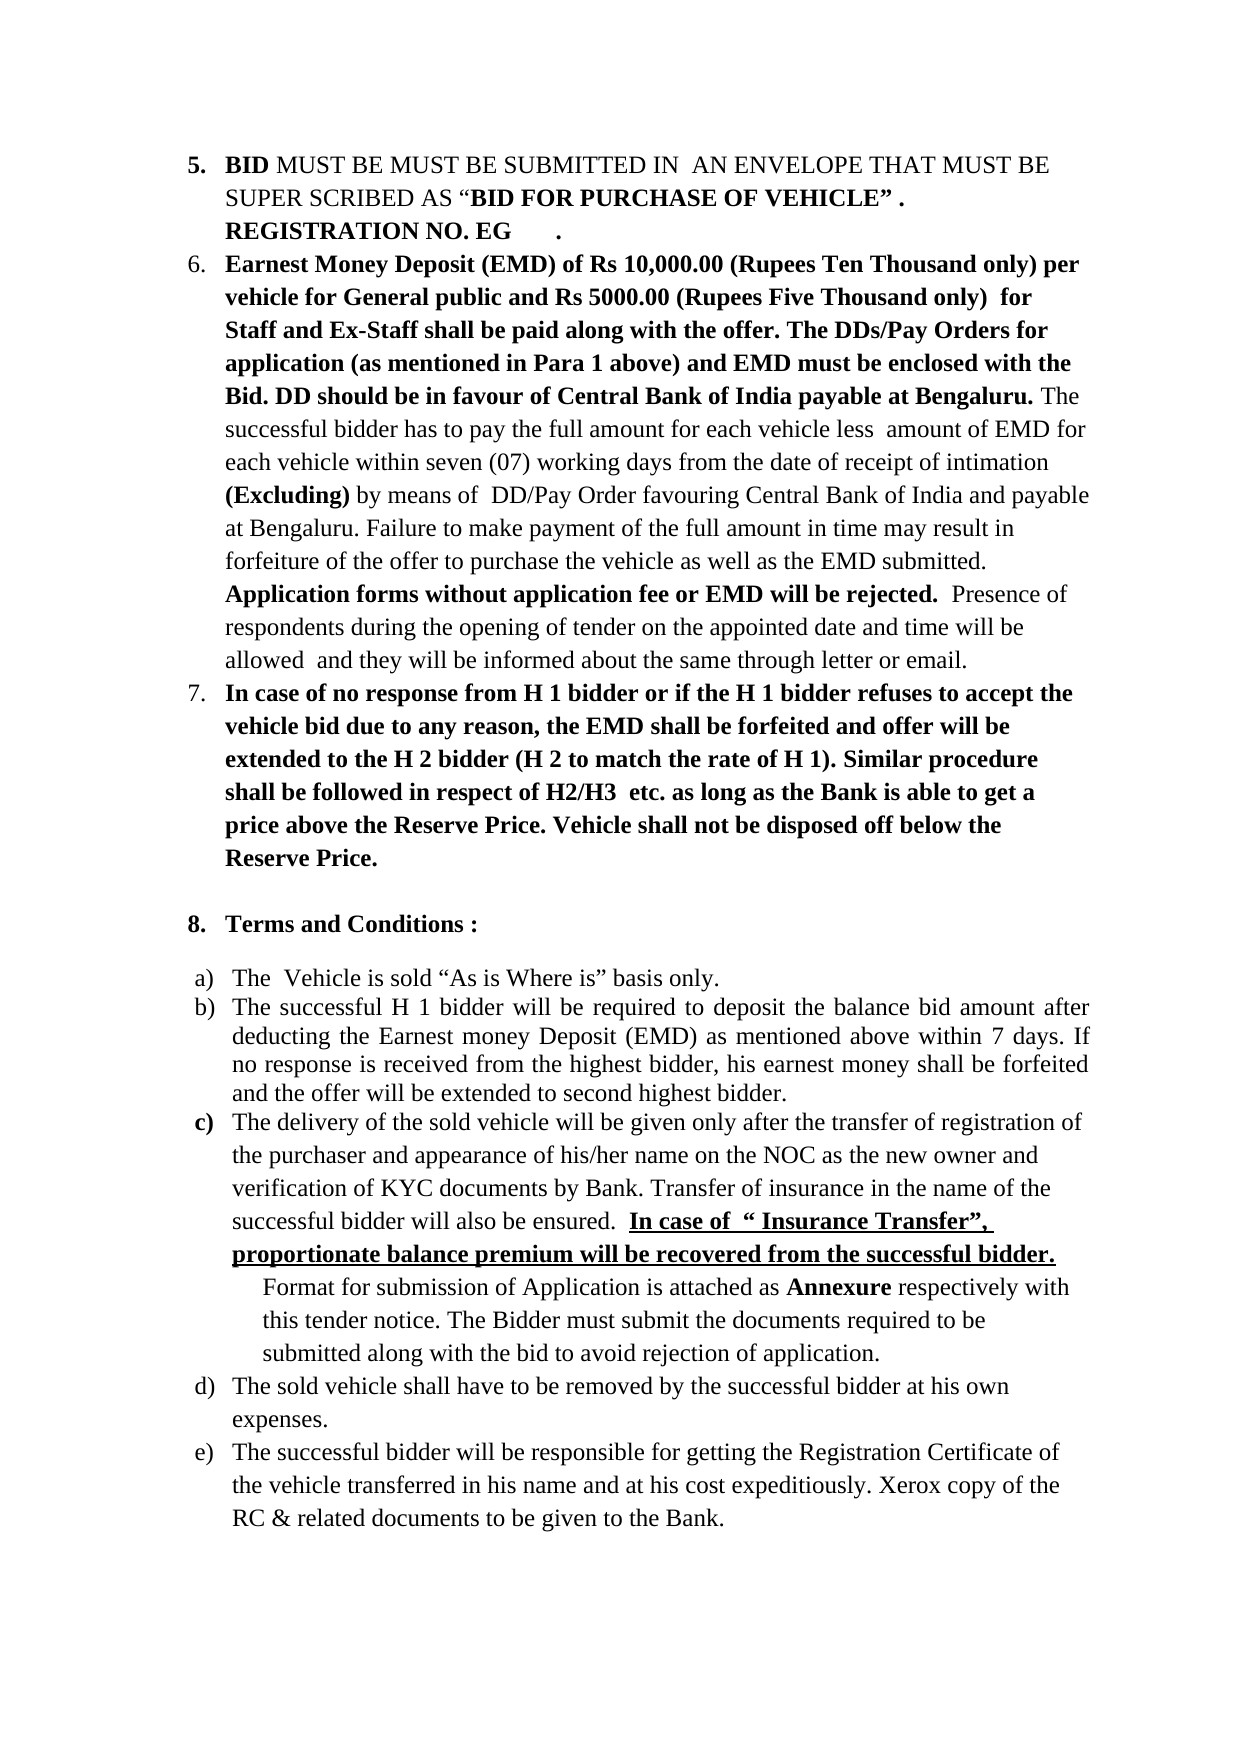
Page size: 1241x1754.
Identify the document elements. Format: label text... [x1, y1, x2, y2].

list The Vehicle is sold “As is Where is” basis only. [194, 963, 1090, 992]
list The sold vehicle shall have to be removed by the successful bidder at his own expenses. [194, 1371, 1090, 1433]
list Earnest Money Deposit (EMD) of Rs 10,000.00 (Rupees Ten Thousand only) per vehicle for General public and Rs 5000.00 (Rupees Five Thousand only) for Staff and Ex-Staff shall be paid along with the offer. The DDs/Pay Orders for application (as mentioned in Para 1 above) and EMD must be enclosed with the Bid. DD should be in favour of Central Bank of India payable at Bengaluru. The successful bidder has to pay the full amount for each vehicle less amount of EMD for each vehicle within seven (07) working days from the date of receipt of intimation (Excluding) by means of DD/Pay Order favouring Central Bank of India and payable at Bengaluru. Failure to make payment of the full amount in time may result in forfeiture of the offer to purchase the vehicle as well as the EMD submitted. Application forms without application fee or EMD will be rejected. Presence of respondents during the opening of tender on the appointed date and time will be allowed and they will be informed about the same through letter or email. [187, 249, 1090, 674]
list The successful bidder will be responsible for getting the Registration Certificate of the vehicle transferred in his name and at his cost expeditiously. Xerox copy of the RC & related documents to be given to the Bank. [194, 1437, 1090, 1532]
list The successful H 1 bidder will be required to deposit the balance bid amount after deducting the Earnest money Deposit (EMD) as mentioned above within 7 days. If no response is received from the highest bidder, his earnest money shall be forfeited and the offer will be extended to second highest bidder. [194, 992, 1090, 1107]
list Format for submission of Application is attached as Annexure respectively with this tender notice. The Bidder must submit the documents required to be submitted along with the bid to avoid rejection of application. [262, 1272, 1090, 1367]
list In case of no response from H 1 bidder or if the H 1 bidder refuses to accept the vehicle bid due to any reason, the EMD shall be forfeited and offer will be extended to the H 2 bidder (H 2 to match the rate of H 1). Similar procedure shall be followed in respect of H2/H3 etc. as long as the Bank is able to get a price above the Reserve Price. Vehicle shall not be disposed off below the Reserve Price. [187, 678, 1090, 872]
list Terms and Conditions : [187, 909, 1090, 938]
list BID MUST BE MUST BE SUBMITTED IN AN ENVELOPE THAT MUST BE SUPER SCRIBED AS “BID FOR PURCHASE OF VEHICLE” . REGISTRATION NO. EG . [187, 150, 1090, 245]
list The delivery of the sold vehicle will be given only after the transfer of registration of the purchaser and appearance of his/her name on the NOC as the new owner and verification of KYC documents by Bank. Transfer of insurance in the name of the successful bidder will also be ensured. In case of “ Insurance Transfer”, proportionate balance premium will be recovered from the successful bidder. [194, 1107, 1090, 1268]
